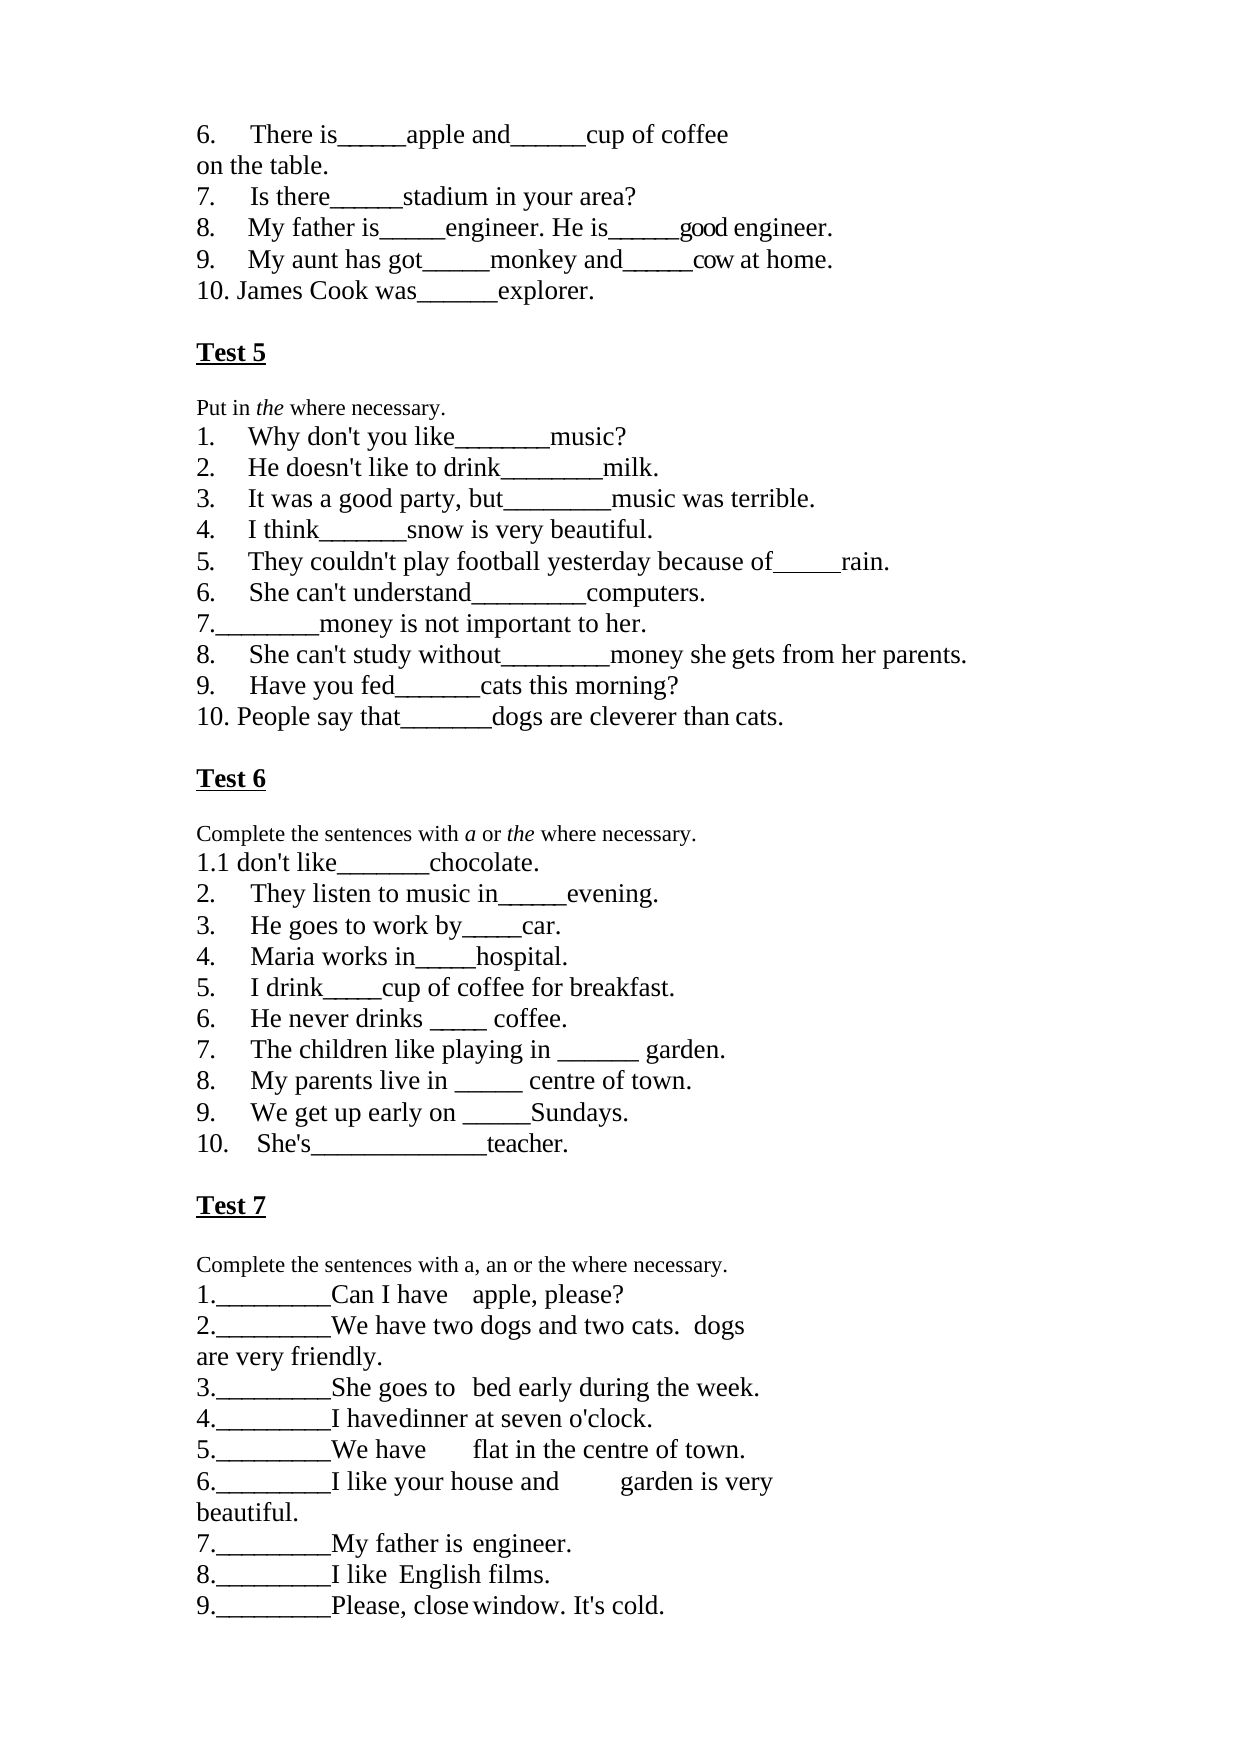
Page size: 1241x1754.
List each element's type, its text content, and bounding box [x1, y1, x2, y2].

text are very friendly. [177, 1340, 1152, 1371]
list There is apple and cup of coffee [177, 118, 1152, 149]
text 7. My father is engineer. [177, 1527, 1152, 1558]
text 1. Can I have apple, please? [177, 1278, 1152, 1309]
list She's teacher. [177, 1127, 1152, 1158]
list The children like playing in ______ garden. [177, 1033, 1152, 1064]
text 10. James Cook was explorer. [177, 274, 1152, 305]
text Complete the sentences with a or the where necessary. [177, 820, 1152, 846]
list Maria works in hospital. [177, 940, 1152, 971]
text 6. I like your house and garden is very [177, 1464, 1152, 1496]
list He never drinks coffee. [177, 1002, 1152, 1033]
text Complete the sentences with a, an or the where necessary. [177, 1251, 1152, 1278]
list It was a good party, but music was terrible. [177, 482, 1152, 513]
text 5. We have flat in the centre of town. [177, 1433, 1152, 1464]
text 7. money is not important to her. [177, 607, 1152, 638]
text 8. She can't study without money she gets from her parents. [177, 638, 1152, 669]
text Put in the where necessary. [177, 394, 1152, 420]
list He goes to work by car. [177, 909, 1152, 940]
list Why don't you like music? [177, 420, 1152, 451]
text 7. Is there stadium in your area? [177, 180, 1152, 212]
text 1.1 don't like chocolate. [177, 846, 1152, 878]
text Test 7 [177, 1189, 1152, 1220]
text 3. She goes to bed early during the week. [177, 1371, 1152, 1402]
text 2. We have two dogs and two cats. dogs [177, 1309, 1152, 1340]
list I think snow is very beautiful. [177, 513, 1152, 544]
text 8. My father is engineer. He is good engineer. [177, 212, 1152, 243]
list We get up early on _____Sundays. [177, 1096, 1152, 1127]
list They listen to music in evening. [177, 878, 1152, 909]
list They couldn't play football yesterday because of rain. [177, 544, 1152, 576]
list I drink cup of coffee for breakfast. [177, 971, 1152, 1002]
list My parents live in _____ centre of town. [177, 1064, 1152, 1096]
text Test 6 [177, 763, 1152, 794]
text on the table. [177, 149, 1152, 180]
text 8. I like English films. [177, 1558, 1152, 1589]
text 10. People say that dogs are cleverer than cats. [177, 700, 1152, 731]
text Test 5 [177, 336, 1152, 367]
text 9. Please, close window. It's cold. [177, 1589, 1152, 1620]
text 9. Have you fed cats this morning? [177, 669, 1152, 700]
text beautiful. [177, 1496, 1152, 1527]
list He doesn't like to drink milk. [177, 451, 1152, 482]
text 4. I have dinner at seven o'clock. [177, 1402, 1152, 1433]
text 6. She can't understand computers. [177, 576, 1152, 607]
text 9. My aunt has got monkey and cow at home. [177, 243, 1152, 274]
